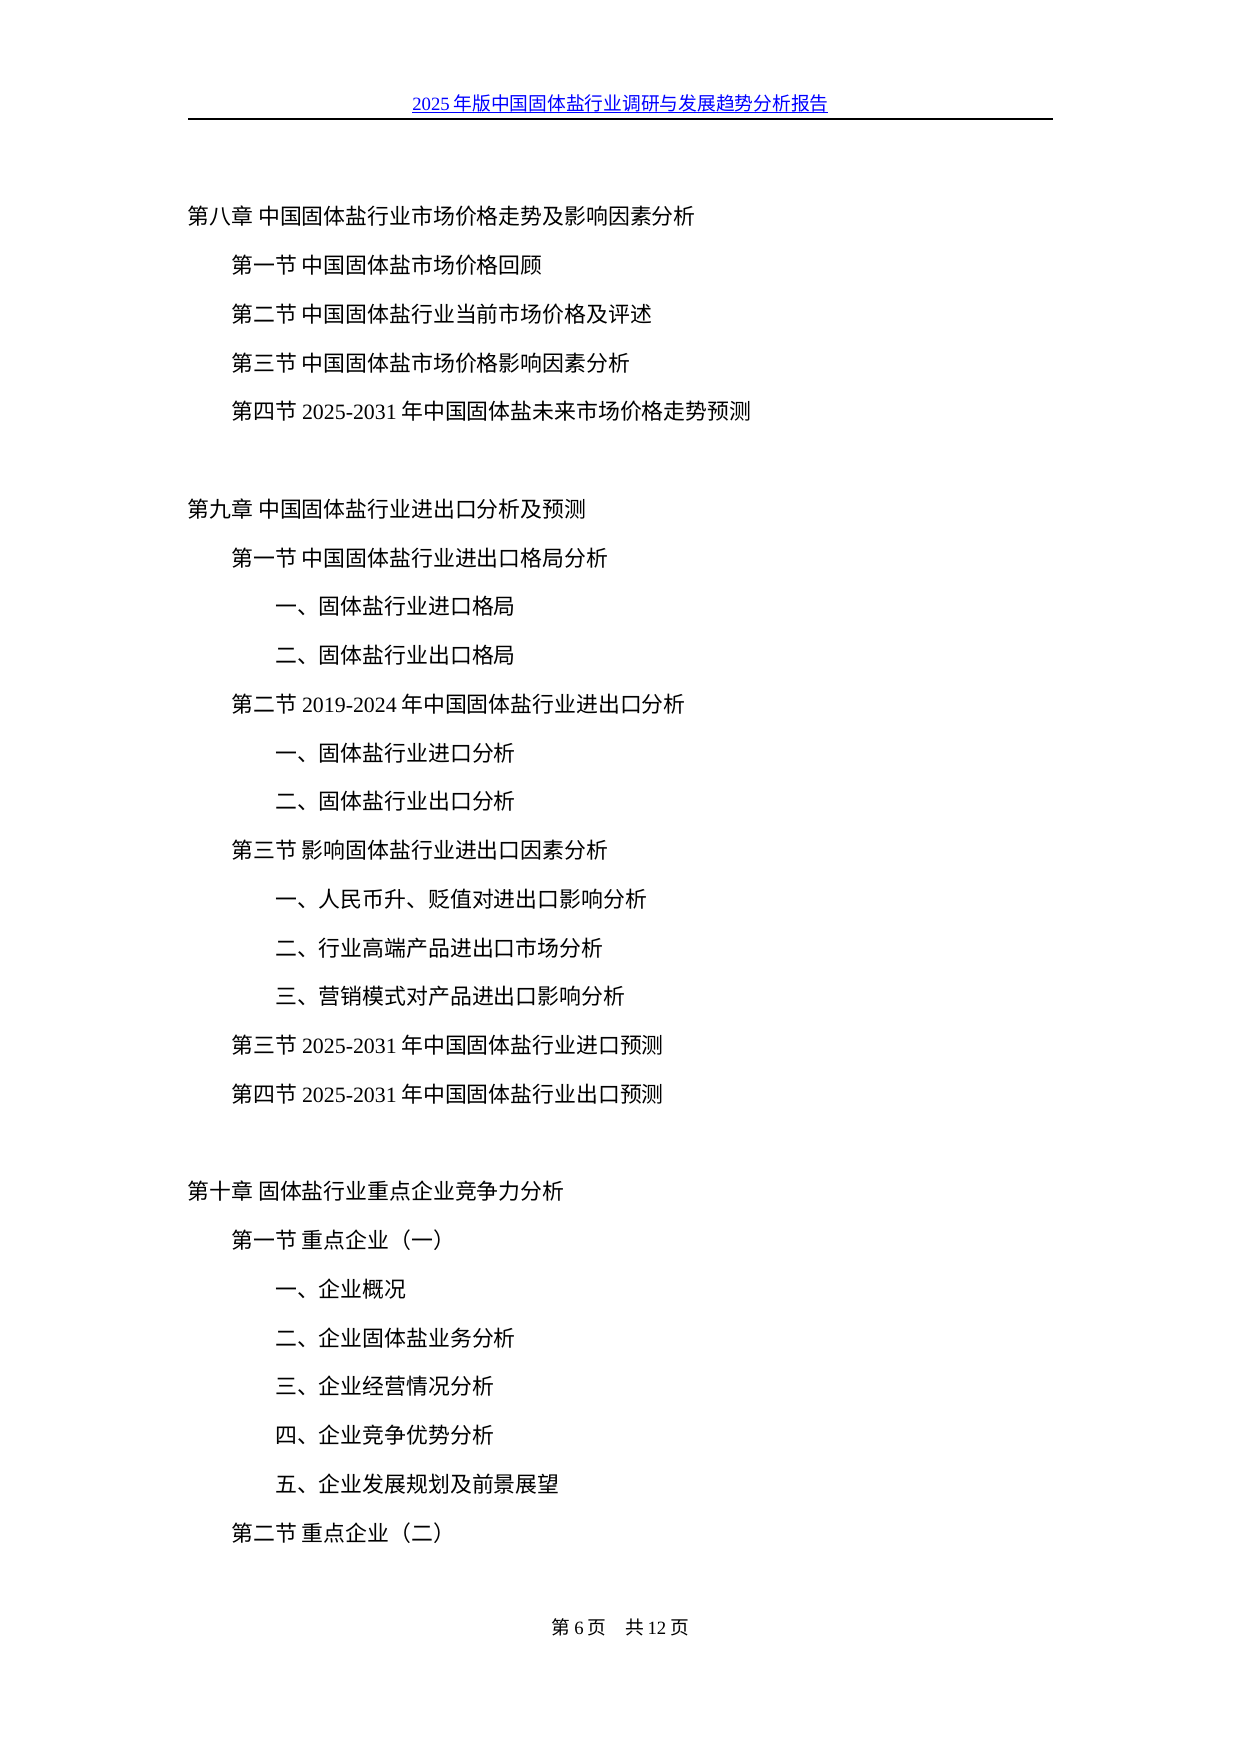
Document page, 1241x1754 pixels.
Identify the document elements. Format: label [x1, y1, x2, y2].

text [187, 150, 1053, 1548]
